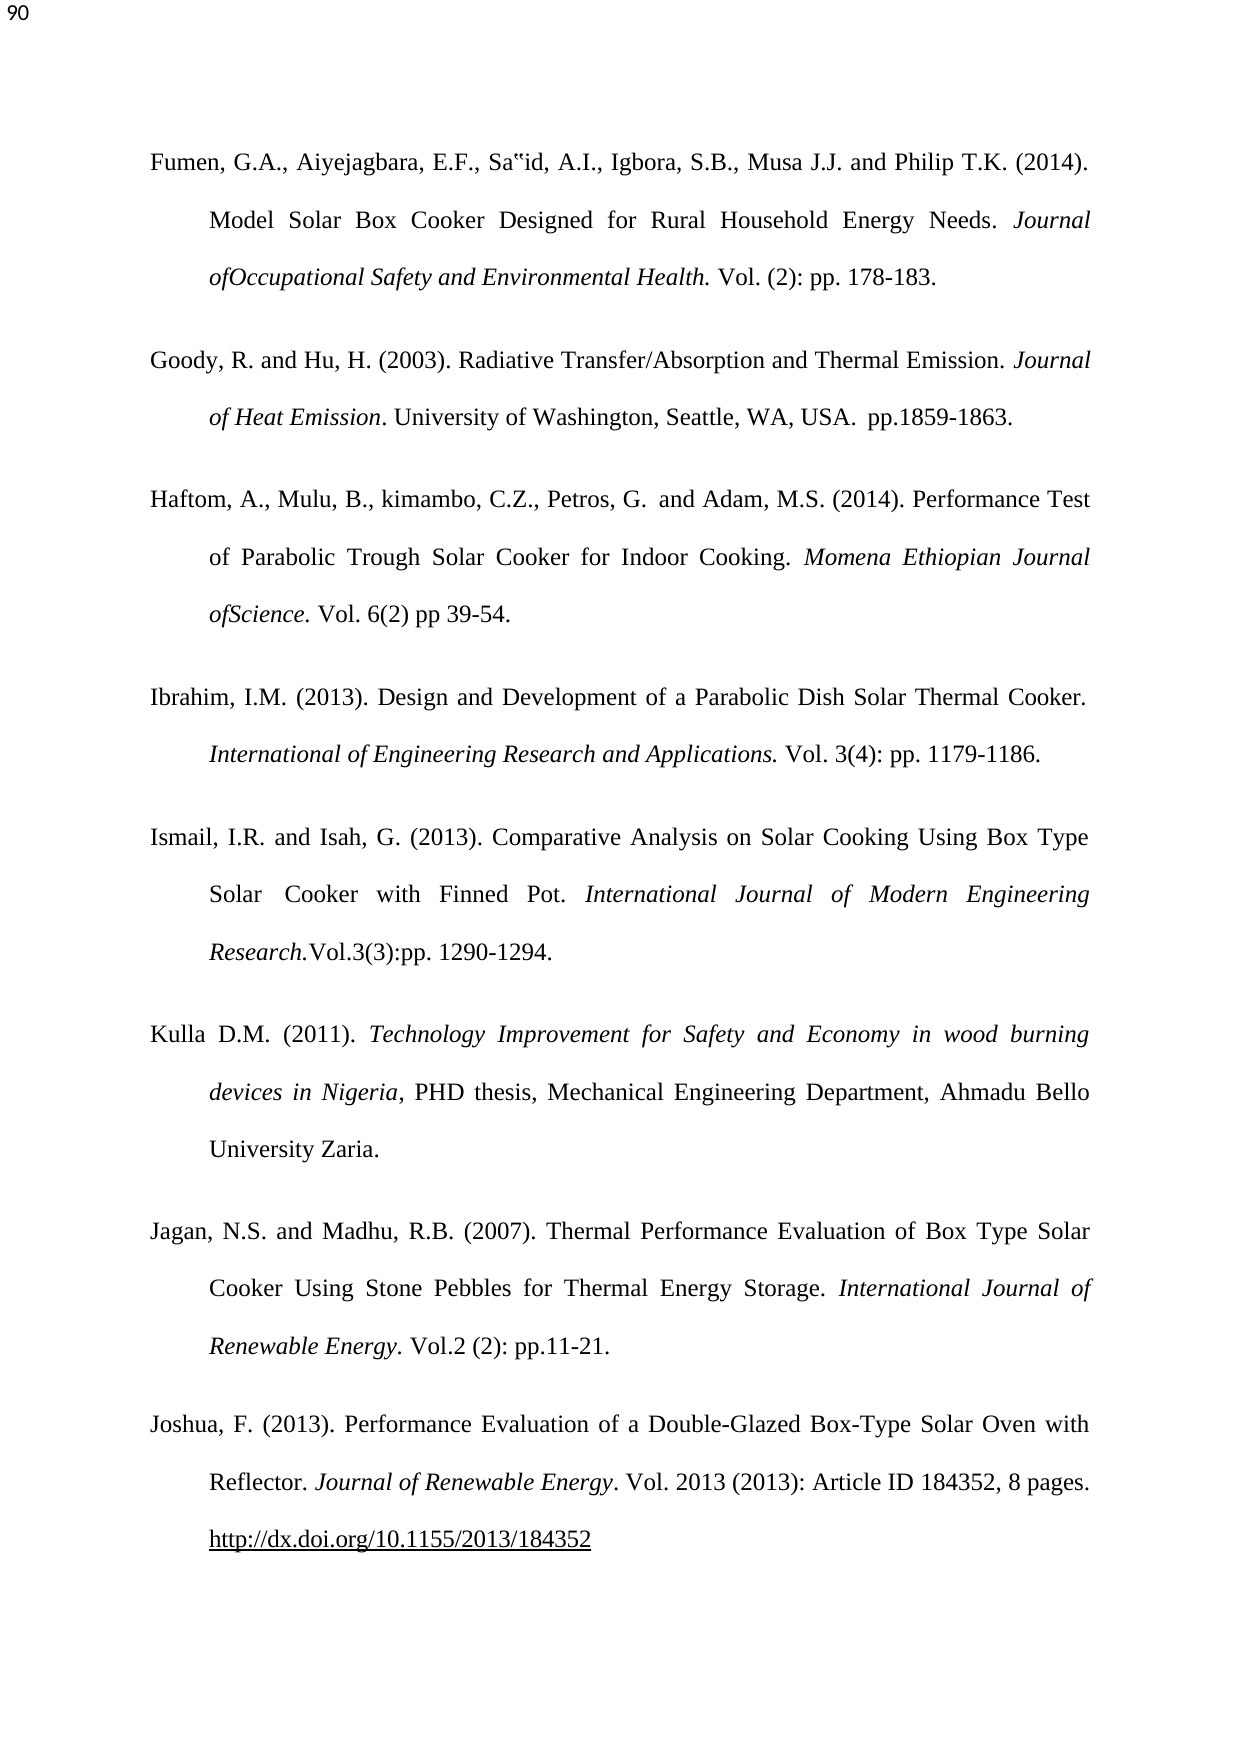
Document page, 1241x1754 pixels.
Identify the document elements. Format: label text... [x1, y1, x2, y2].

text Ismail, I.R. and Isah, G. (2013). Comparative Analysis on Solar Cooking Using Box Type Solar Cooker with Finned Pot. International Journal of Modern Engineering Research.Vol.3(3):pp. 1290-1294. [150, 822, 1090, 966]
text Fumen, G.A., Aiyejagbara, E.F., Sa‟id, A.I., Igbora, S.B., Musa J.J. and Philip T.K. (2014). Model Solar Box Cooker Designed for Rural Household Energy Needs. Journal ofOccupational Safety and Environmental Health. Vol. (2): pp. 178-183. [150, 147, 1091, 291]
text International of Engineering Research and Applications. Vol. 3(4): pp. 1179-1186. [209, 739, 1211, 768]
text Goody, R. and Hu, H. (2003). Radiative Transfer/Absorption and Thermal Emission. Journal of Heat Emission. University of Washington, Seattle, WA, USA. pp.1859-1863. [150, 345, 1091, 431]
text Jagan, N.S. and Madhu, R.B. (2007). Thermal Performance Evaluation of Box Type Solar Cooker Using Stone Pebbles for Thermal Energy Storage. International Journal of Renewable Energy. Vol.2 (2): pp.11-21. [150, 1216, 1091, 1360]
text Kulla D.M. (2011). Technology Improvement for Safety and Economy in wood burning devices in Nigeria, PHD thesis, Mechanical Engineering Department, Ahmadu Bello University Zaria. [150, 1019, 1091, 1163]
text Haftom, A., Mulu, B., kimambo, C.Z., Petros, G. and Adam, M.S. (2014). Performance Test of Parabolic Trough Solar Cooker for Indoor Cooking. Momena Ethiopian Journal ofScience. Vol. 6(2) pp 39-54. [150, 484, 1090, 628]
text Joshua, F. (2013). Performance Evaluation of a Double-Glazed Box-Type Solar Oven with Reflector. Journal of Renewable Energy. Vol. 2013 (2013): Article ID 184352, 8 pages. http://dx.doi.org/10.1155/2013/184352 [150, 1409, 1090, 1553]
text Ibrahim, I.M. (2013). Design and Development of a Parabolic Dish Solar Thermal Cooker. [150, 682, 1211, 711]
